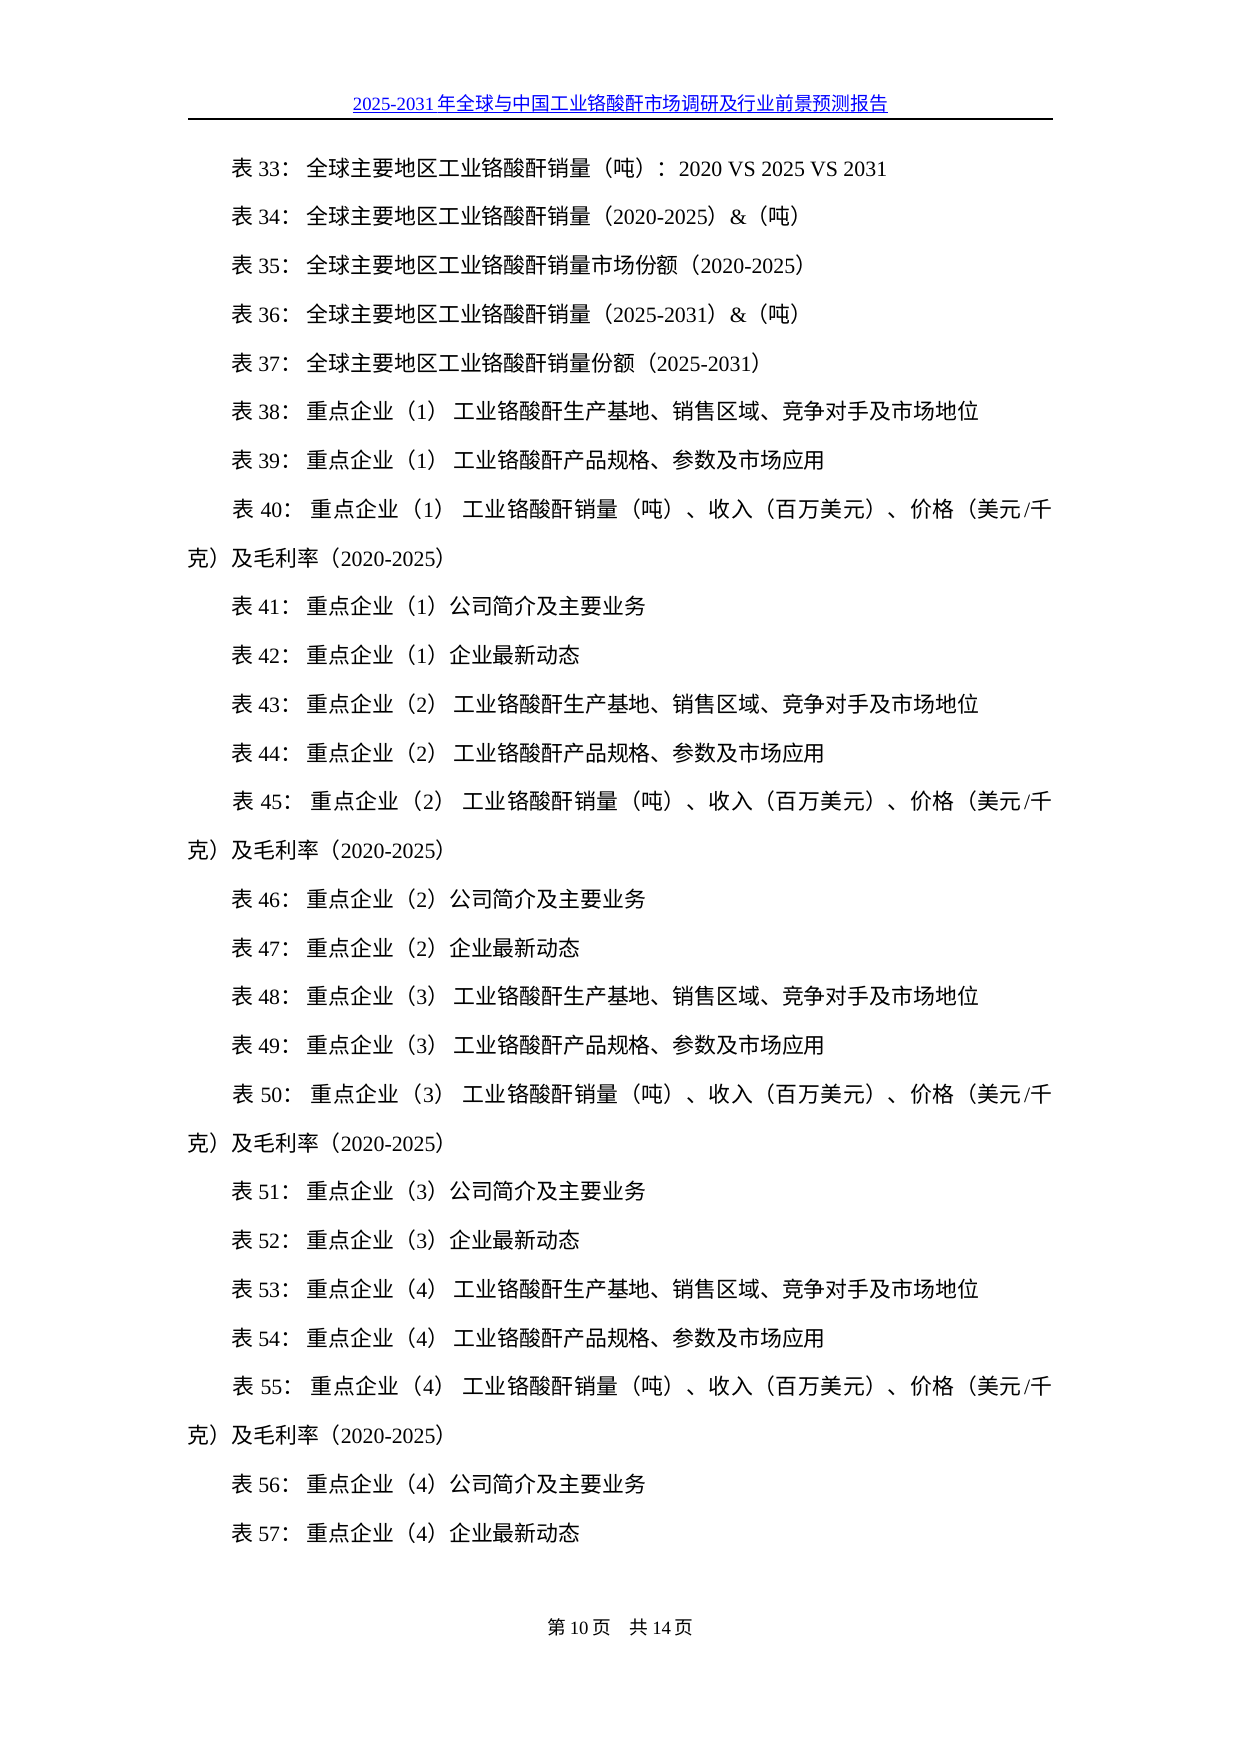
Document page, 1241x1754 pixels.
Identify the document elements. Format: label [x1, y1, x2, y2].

text [187, 150, 1053, 1548]
